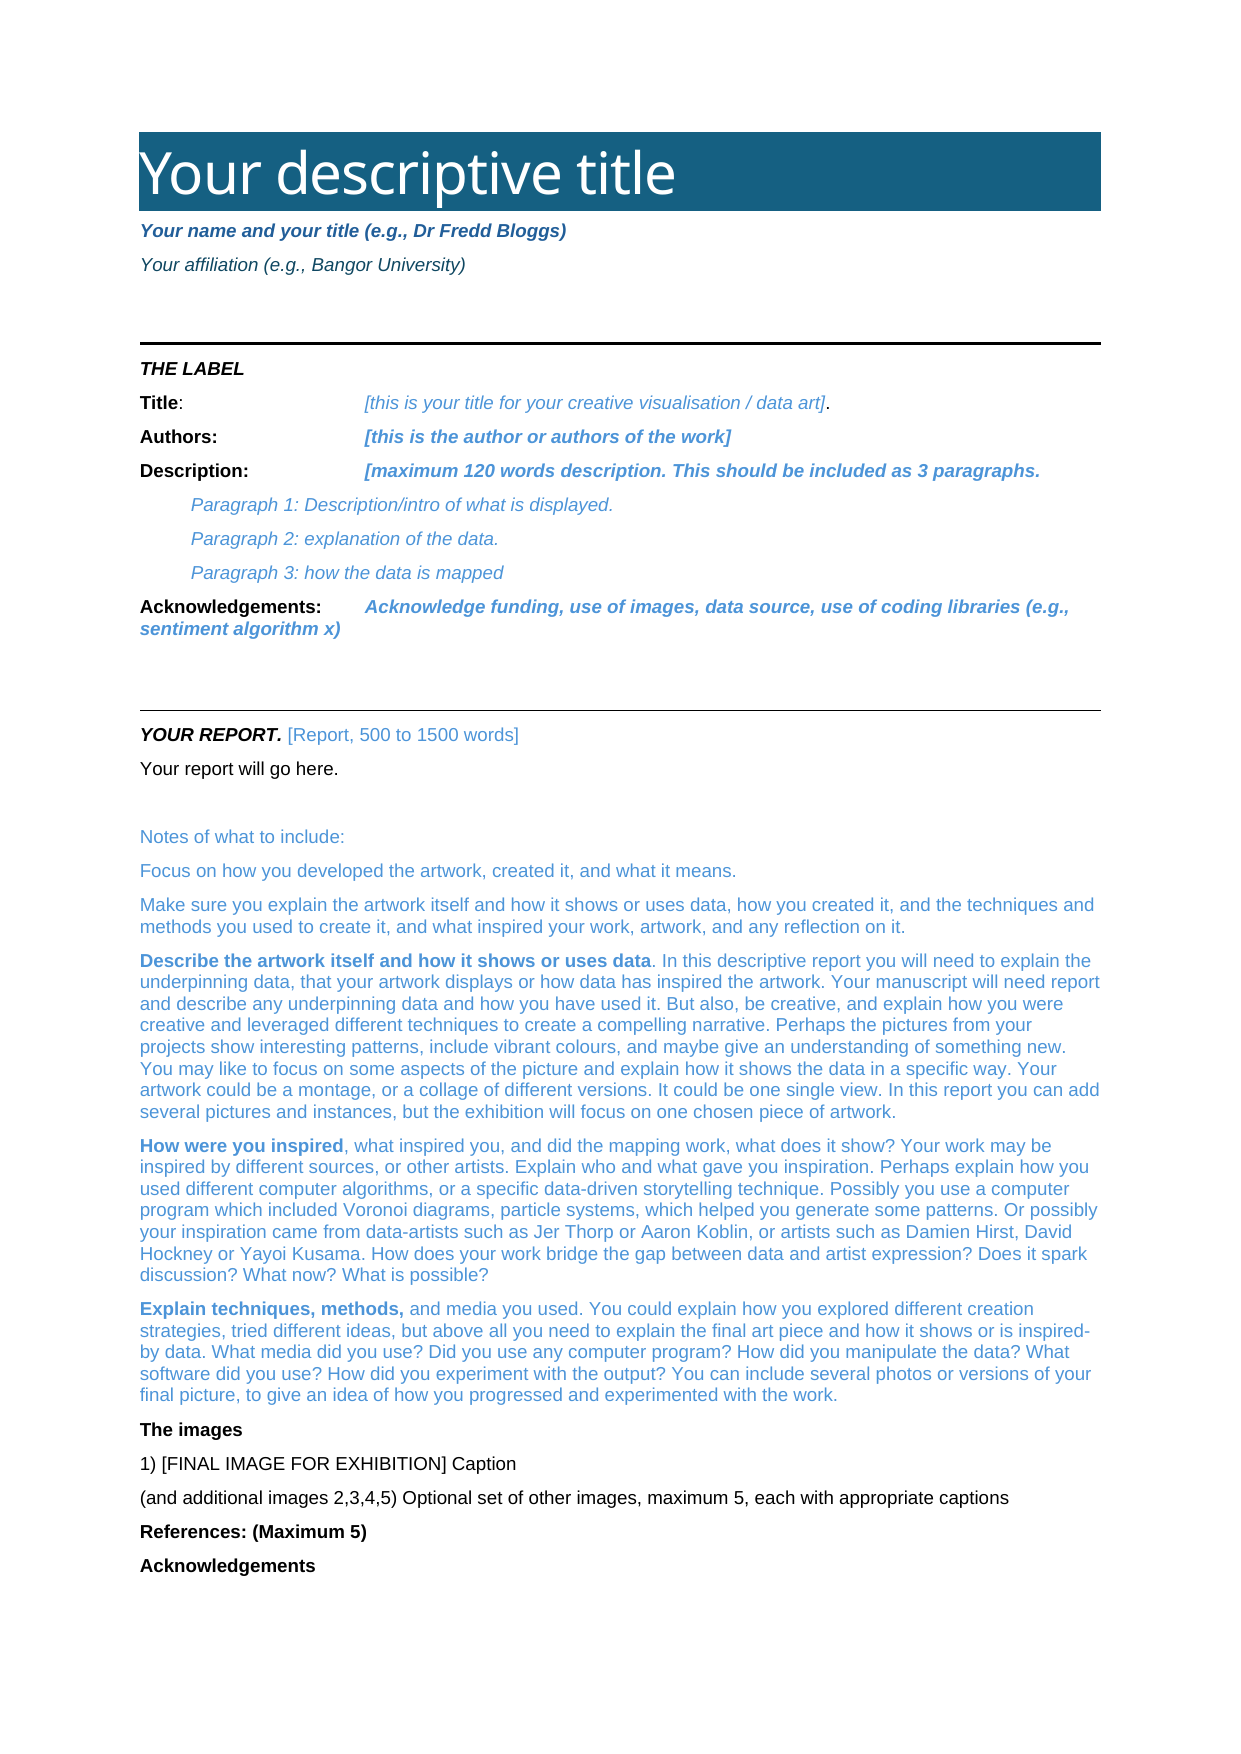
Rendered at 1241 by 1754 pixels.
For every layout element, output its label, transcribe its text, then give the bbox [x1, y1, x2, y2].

text Explain techniques, methods, and media you used. You could explain how you explored different creation strategies, tried different ideas, but above all you need to explain the final art piece and how it shows or is inspired-by data. What media did you use? Did you use any computer program? How did you manipulate the data? What software did you use? How did you experiment with the output? You can include several photos or versions of your final picture, to give an idea of how you progressed and experimented with the work. [139, 1298, 1101, 1406]
list Paragraph 1: Description/intro of what is displayed. [139, 494, 1101, 516]
text Notes of what to include: [139, 826, 1101, 847]
list YOUR REPORT. [Report, 500 to 1500 words] [139, 724, 1101, 745]
text Describe the artwork itself and how it shows or uses data. In this descriptive report you will need to explain the underpinning data, that your artwork displays or how data has inspired the artwork. Your manuscript will need report and describe any underpinning data and how you have used it. But also, be creative, and explain how you were creative and leveraged different techniques to create a compelling narrative. Perhaps the pictures from your projects show interesting patterns, include vibrant colours, and maybe give an understanding of something new. You may like to focus on some aspects of the picture and explain how it shows the data in a specific way. Your artwork could be a montage, or a collage of different versions. It could be one single view. In this report you can add several pictures and instances, but the exhibition will focus on one chosen piece of artwork. [139, 949, 1101, 1122]
list Paragraph 2: explanation of the data. [139, 528, 1101, 550]
text Focus on how you developed the artwork, created it, and what it means. [139, 860, 1101, 881]
subtitle The images [139, 1418, 1101, 1440]
text Your name and your title (e.g., Dr Fredd Bloggs) [139, 220, 1101, 241]
text Make sure you explain the artwork itself and how it shows or uses data, how you created it, and the techniques and methods you used to create it, and what inspired your work, artwork, and any reflection on it. [139, 894, 1101, 937]
subtitle References: (Maximum 5) [139, 1521, 1101, 1542]
list Title: [this is your title for your creative visualisation / data art]. [139, 392, 1101, 413]
subtitle Acknowledgements: Acknowledge funding, use of images, data source, use of coding libraries (e.g., sentiment algorithm x) [139, 596, 1101, 639]
subtitle Acknowledgements [139, 1554, 1101, 1576]
list THE LABEL [139, 358, 1101, 379]
subtitle Authors: [this is the author or authors of the work] [139, 426, 1101, 447]
list Paragraph 3: how the data is mapped [139, 562, 1101, 584]
text 1) [FINAL IMAGE FOR EXHIBITION] Caption [139, 1452, 1101, 1474]
text (and additional images 2,3,4,5) Optional set of other images, maximum 5, each with appropriate captions [139, 1486, 1101, 1508]
text Your affiliation (e.g., Bangor University) [139, 254, 1101, 275]
text How were you inspired, what inspired you, and did the mapping work, what does it show? Your work may be inspired by different sources, or other artists. Explain who and what gave you inspiration. Perhaps explain how you used different computer algorithms, or a specific data-driven storytelling technique. Possibly you use a computer program which included Voronoi diagrams, particle systems, which helped you generate some patterns. Or possibly your inspiration came from data-artists such as Jer Thorp or Aaron Koblin, or artists such as Damien Hirst, David Hockney or Yayoi Kusama. How does your work bridge the gap between data and artist expression? Does it spark discussion? What now? What is possible? [139, 1134, 1101, 1286]
title Your descriptive title [139, 132, 1101, 211]
text Your report will go here. [139, 758, 1101, 779]
subtitle Description: [maximum 120 words description. This should be included as 3 paragraphs. [139, 460, 1101, 482]
